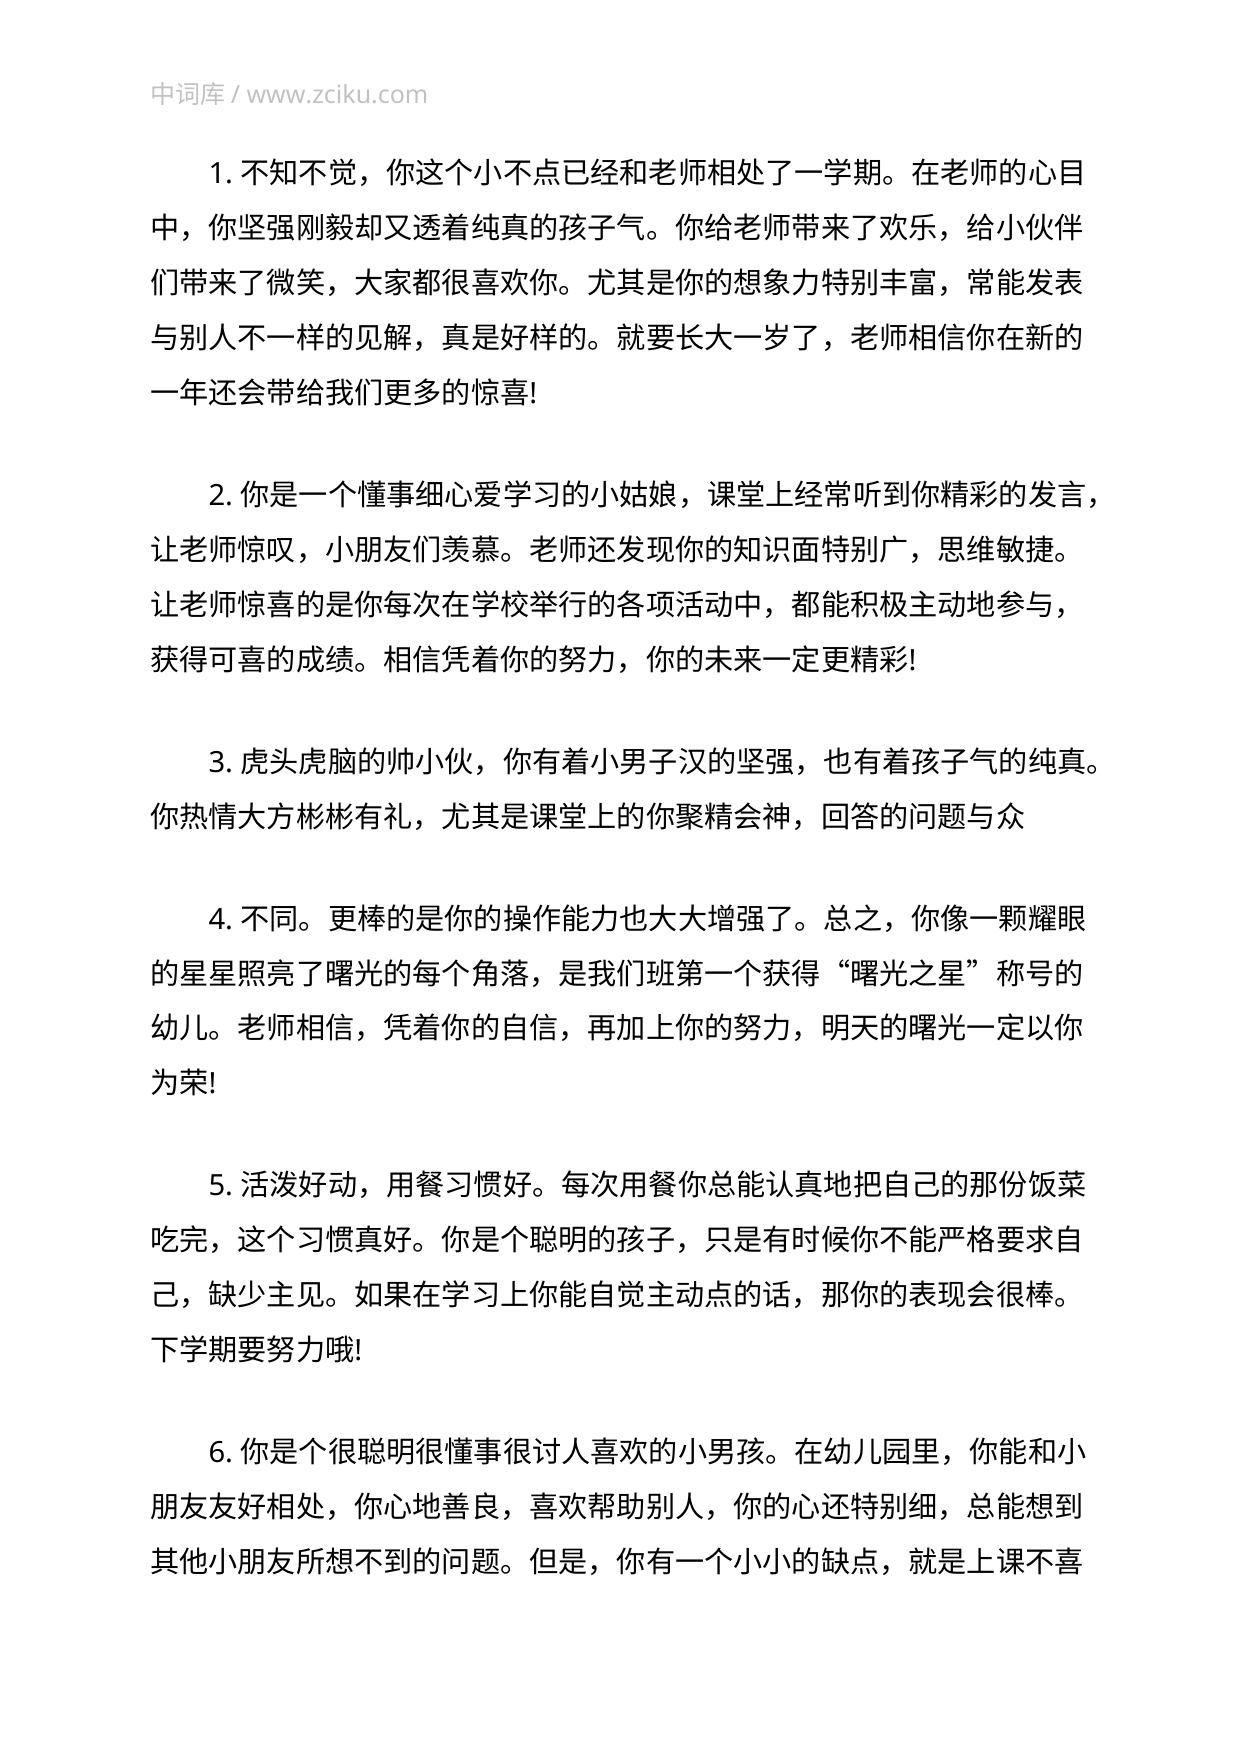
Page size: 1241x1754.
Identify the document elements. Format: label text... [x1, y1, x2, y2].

text 5. 活泼好动，用餐习惯好。每次用餐你总能认真地把自己的那份饭菜吃完，这个习惯真好。你是个聪明的孩子，只是有时候你不能严格要求自己，缺少主见。如果在学习上你能自觉主动点的话，那你的表现会很棒。下学期要努力哦! [150, 1162, 1090, 1369]
text 3. 虎头虎脑的帅小伙，你有着小男子汉的坚强，也有着孩子气的纯真。你热情大方彬彬有礼，尤其是课堂上的你聚精会神，回答的问题与众 [150, 738, 1090, 836]
text 2. 你是一个懂事细心爱学习的小姑娘，课堂上经常听到你精彩的发言，让老师惊叹，小朋友们羡慕。老师还发现你的知识面特别广，思维敏捷。让老师惊喜的是你每次在学校举行的各项活动中，都能积极主动地参与，获得可喜的成绩。相信凭着你的努力，你的未来一定更精彩! [150, 472, 1090, 679]
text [150, 1429, 1090, 1581]
text 4. 不同。更棒的是你的操作能力也大大增强了。总之，你像一颗耀眼的星星照亮了曙光的每个角落，是我们班第一个获得“曙光之星”称号的幼儿。老师相信，凭着你的自信，再加上你的努力，明天的曙光一定以你为荣! [150, 895, 1090, 1102]
text 1. 不知不觉，你这个小不点已经和老师相处了一学期。在老师的心目中，你坚强刚毅却又透着纯真的孩子气。你给老师带来了欢乐，给小伙伴们带来了微笑，大家都很喜欢你。尤其是你的想象力特别丰富，常能发表与别人不一样的见解，真是好样的。就要长大一岁了，老师相信你在新的一年还会带给我们更多的惊喜! [150, 150, 1090, 412]
